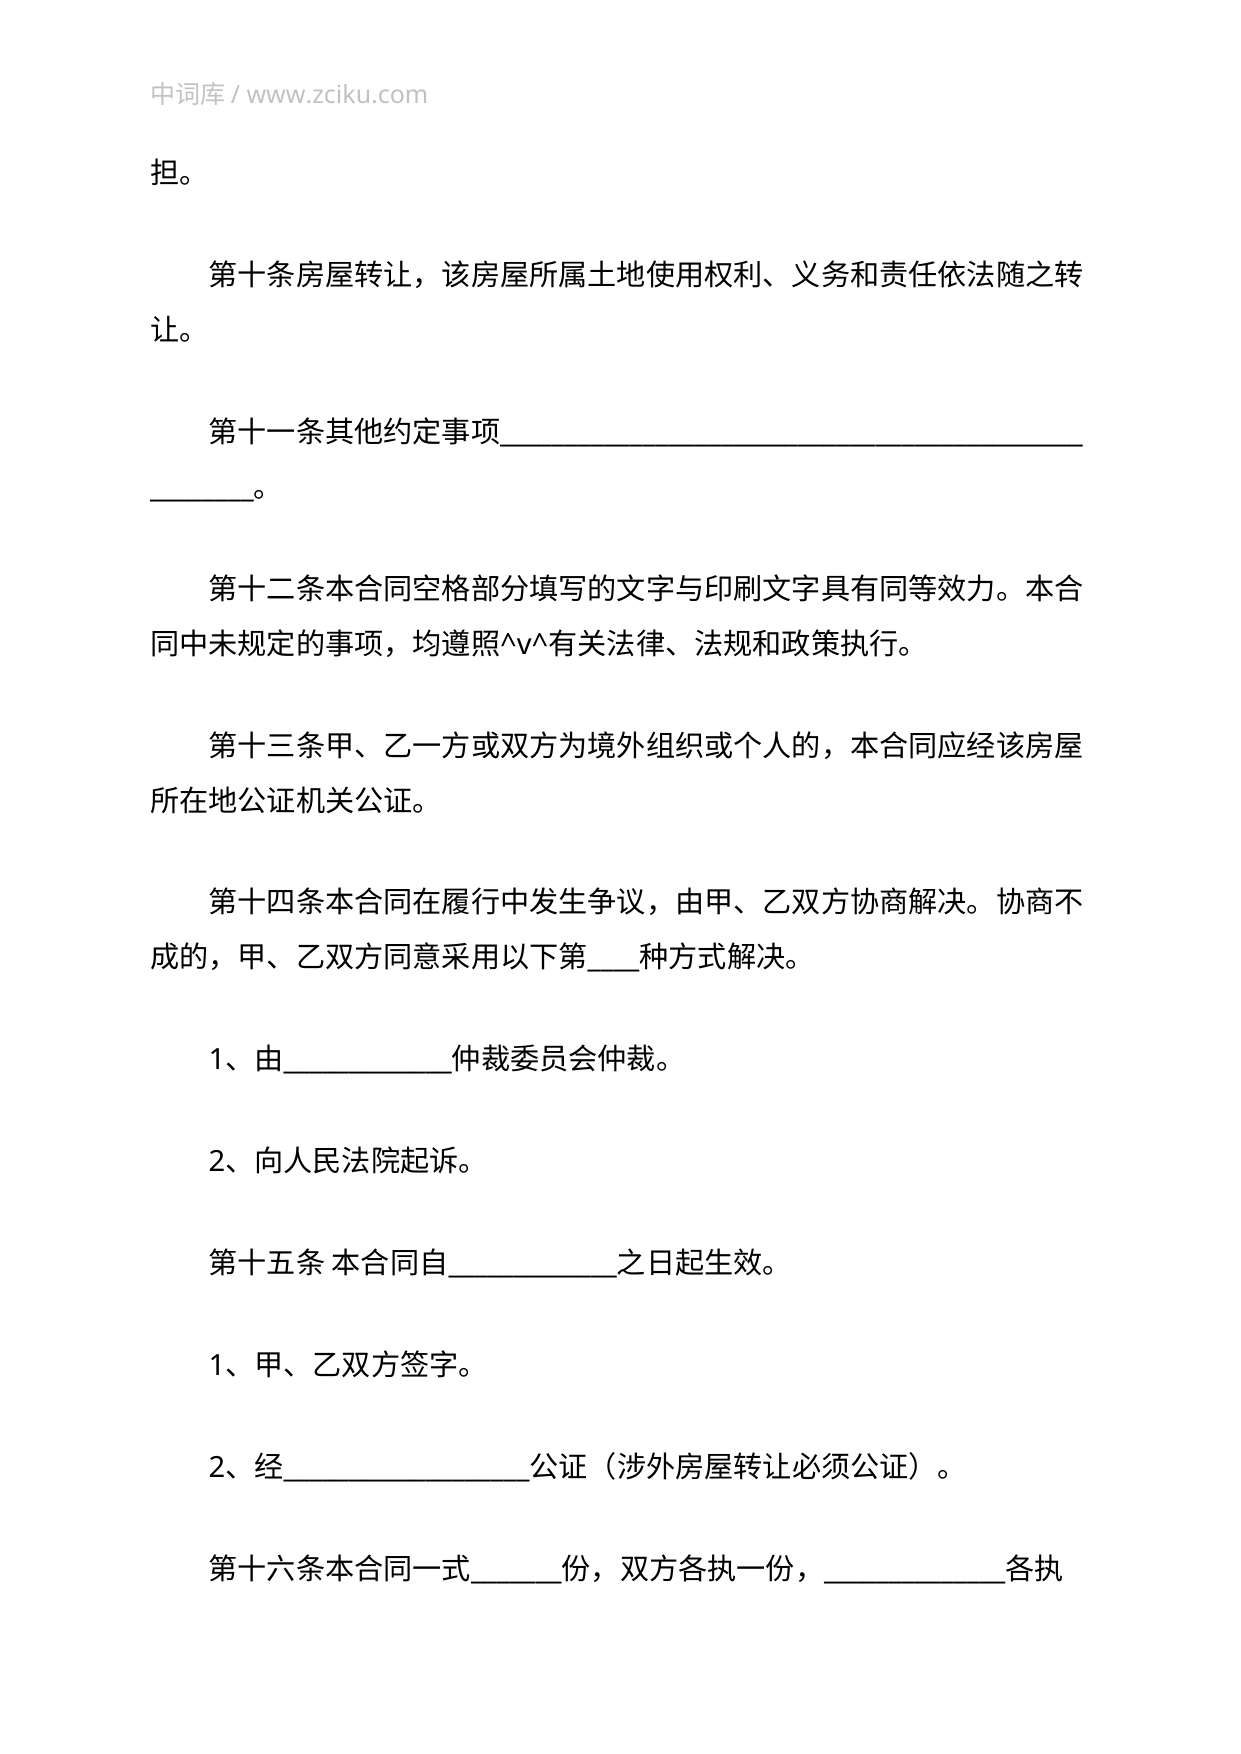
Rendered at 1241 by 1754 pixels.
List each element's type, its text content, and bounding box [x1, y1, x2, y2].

text 2、经___________________公证（涉外房屋转让必须公证）。 [150, 1444, 1090, 1486]
text 第十条房屋转让，该房屋所属土地使用权利、义务和责任依法随之转让。 [150, 252, 1090, 349]
text 第十三条甲、乙一方或双方为境外组织或个人的，本合同应经该房屋所在地公证机关公证。 [150, 722, 1090, 819]
text 1、由_____________仲裁委员会仲裁。 [150, 1036, 1090, 1078]
text 第十一条其他约定事项_____________________________________________________。 [150, 408, 1090, 506]
text 第十五条 本合同自_____________之日起生效。 [150, 1240, 1090, 1282]
text 第十四条本合同在履行中发生争议，由甲、乙双方协商解决。协商不成的，甲、乙双方同意采用以下第____种方式解决。 [150, 879, 1090, 976]
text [150, 150, 1090, 192]
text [150, 1546, 1090, 1588]
text 第十二条本合同空格部分填写的文字与印刷文字具有同等效力。本合同中未规定的事项，均遵照^v^有关法律、法规和政策执行。 [150, 565, 1090, 663]
text 1、甲、乙双方签字。 [150, 1342, 1090, 1384]
text 2、向人民法院起诉。 [150, 1138, 1090, 1180]
